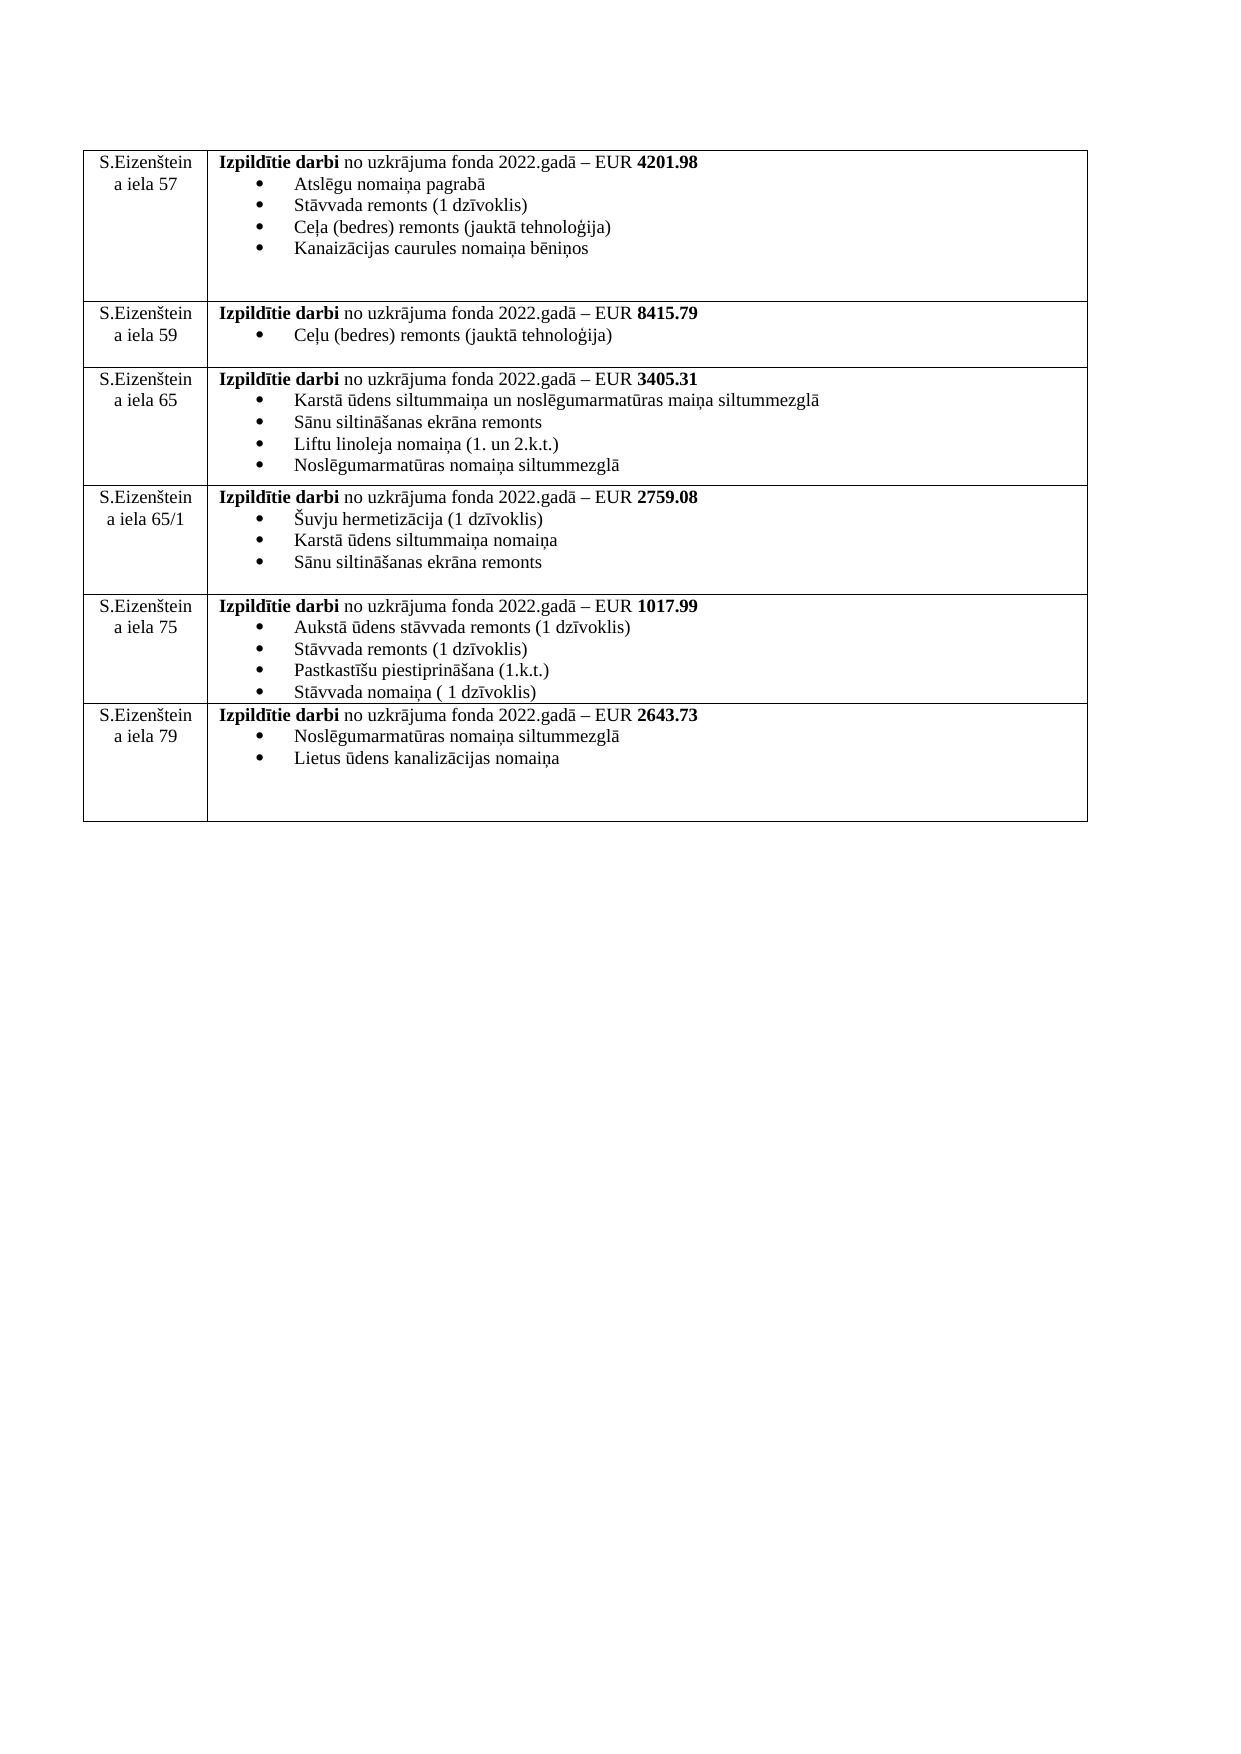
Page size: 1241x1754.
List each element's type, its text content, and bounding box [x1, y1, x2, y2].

table_cell S.Eizenšteina iela 65 [84, 368, 207, 485]
table_cell S.Eizenšteina iela 75 [84, 595, 207, 702]
table_cell S.Eizenšteina iela 57 [84, 151, 207, 301]
table_cell Izpildītie darbi no uzkrājuma fonda 2022.gadā – EUR 2643.73 Noslēgumarmatūras nomaiņa siltummezglā Lietus ūdens kanalizācijas nomaiņa [208, 704, 1087, 821]
table_cell Izpildītie darbi no uzkrājuma fonda 2022.gadā – EUR 1017.99 Aukstā ūdens stāvvada remonts (1 dzīvoklis) Stāvvada remonts (1 dzīvoklis) Pastkastīšu piestiprināšana (1.k.t.) Stāvvada nomaiņa ( 1 dzīvoklis) [208, 595, 1087, 702]
table_cell S.Eizenšteina iela 79 [84, 704, 207, 821]
table_cell Izpildītie darbi no uzkrājuma fonda 2022.gadā – EUR 3405.31 Karstā ūdens siltummaiņa un noslēgumarmatūras maiņa siltummezglā Sānu siltināšanas ekrāna remonts Liftu linoleja nomaiņa (1. un 2.k.t.) Noslēgumarmatūras nomaiņa siltummezglā [208, 368, 1087, 485]
table_cell S.Eizenšteina iela 65/1 [84, 486, 207, 594]
table_cell Izpildītie darbi no uzkrājuma fonda 2022.gadā – EUR 8415.79 Ceļu (bedres) remonts (jauktā tehnoloģija) [208, 302, 1087, 367]
table_cell Izpildītie darbi no uzkrājuma fonda 2022.gadā – EUR 2759.08 Šuvju hermetizācija (1 dzīvoklis) Karstā ūdens siltummaiņa nomaiņa Sānu siltināšanas ekrāna remonts [208, 486, 1087, 594]
table_cell Izpildītie darbi no uzkrājuma fonda 2022.gadā – EUR 4201.98 Atslēgu nomaiņa pagrabā Stāvvada remonts (1 dzīvoklis) Ceļa (bedres) remonts (jauktā tehnoloģija) Kanaizācijas caurules nomaiņa bēniņos [208, 151, 1087, 301]
table_cell S.Eizenšteina iela 59 [84, 302, 207, 367]
